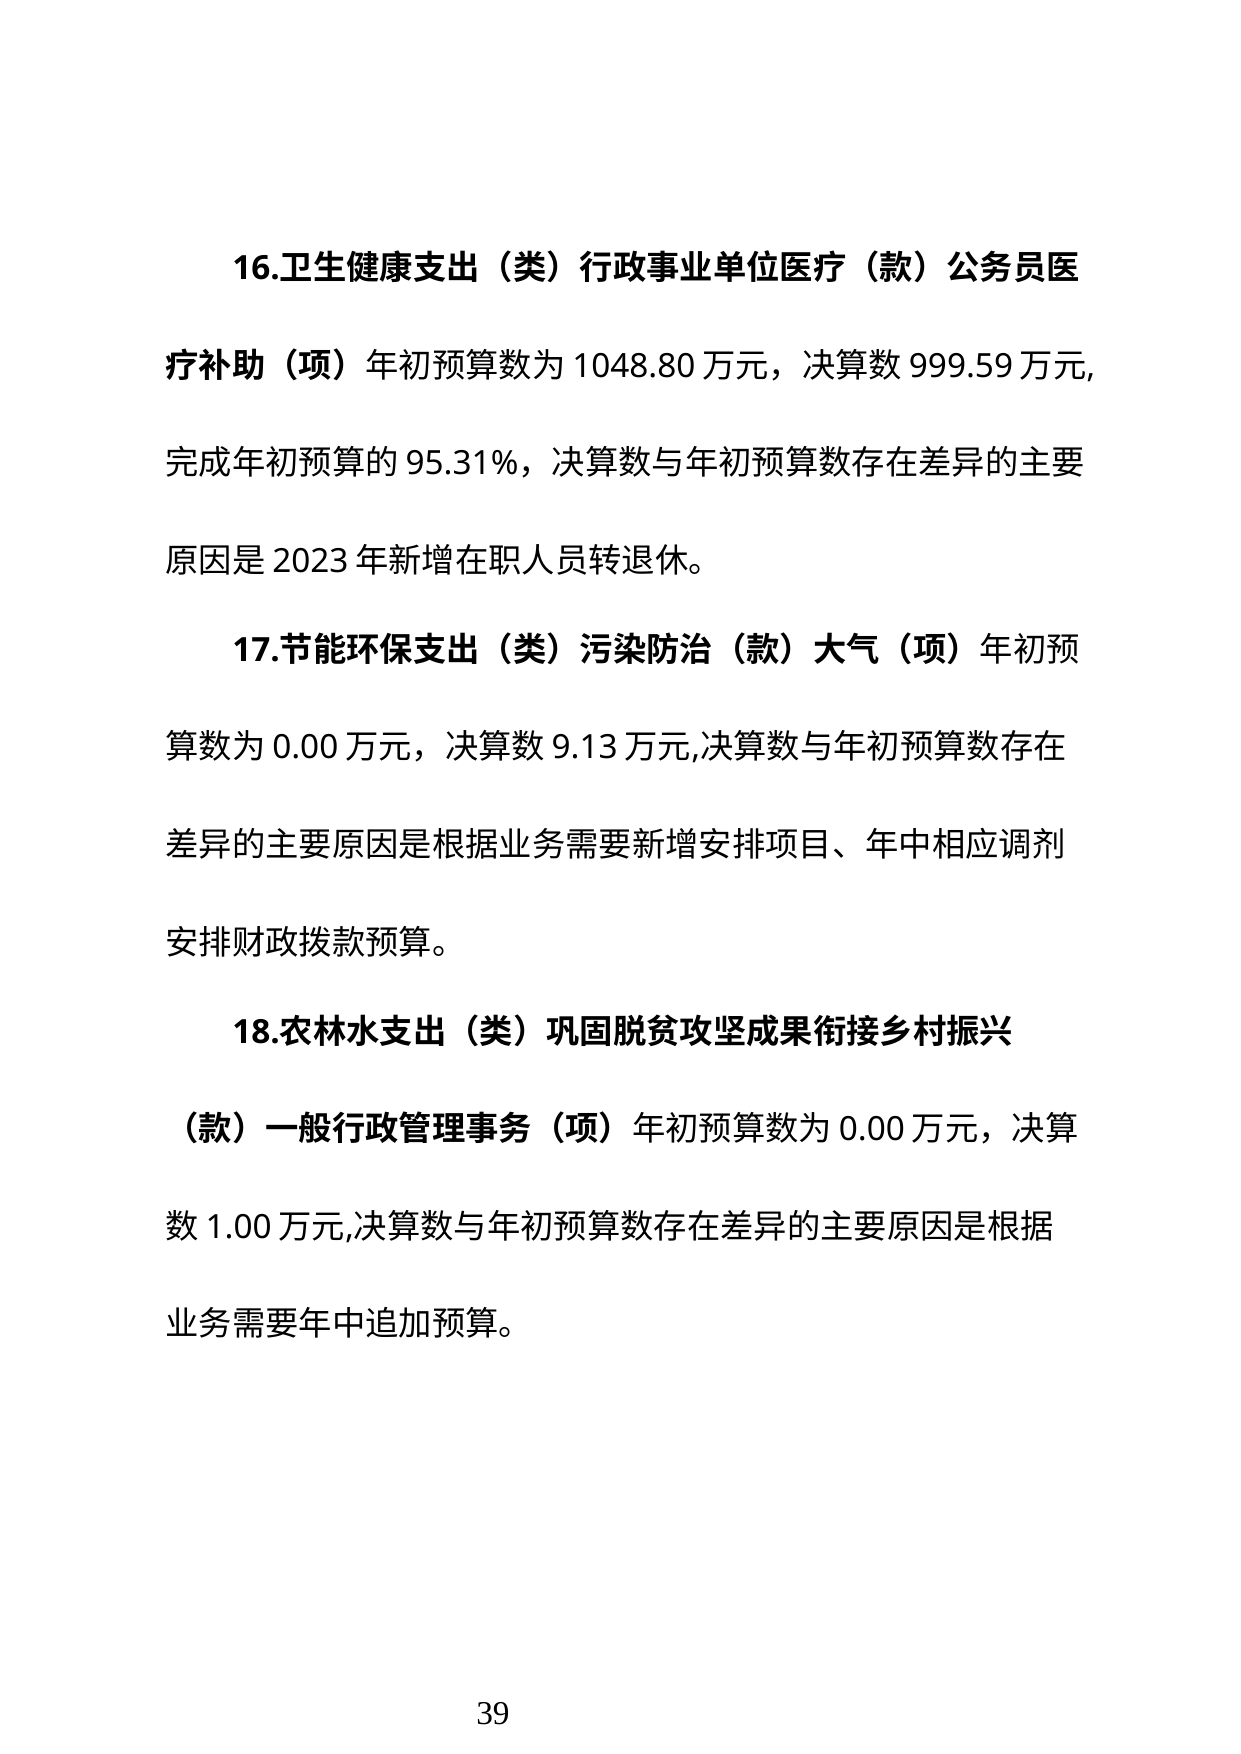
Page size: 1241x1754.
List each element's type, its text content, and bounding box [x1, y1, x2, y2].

text 18.农林水支出（类）巩固脱贫攻坚成果衔接乡村振兴（款）一般行政管理事务（项）年初预算数为0.00万元，决算数1.00万元,决算数与年初预算数存在差异的主要原因是根据业务需要年中追加预算。 [165, 996, 1087, 1354]
text 16.卫生健康支出（类）行政事业单位医疗（款）公务员医疗补助（项）年初预算数为1048.80万元，决算数999.59万元,完成年初预算的95.31%，决算数与年初预算数存在差异的主要原因是2023年新增在职人员转退休。 [165, 233, 1087, 590]
text 17.节能环保支出（类）污染防治（款）大气（项）年初预算数为0.00万元，决算数9.13万元,决算数与年初预算数存在差异的主要原因是根据业务需要新增安排项目、年中相应调剂安排财政拨款预算。 [165, 614, 1087, 972]
